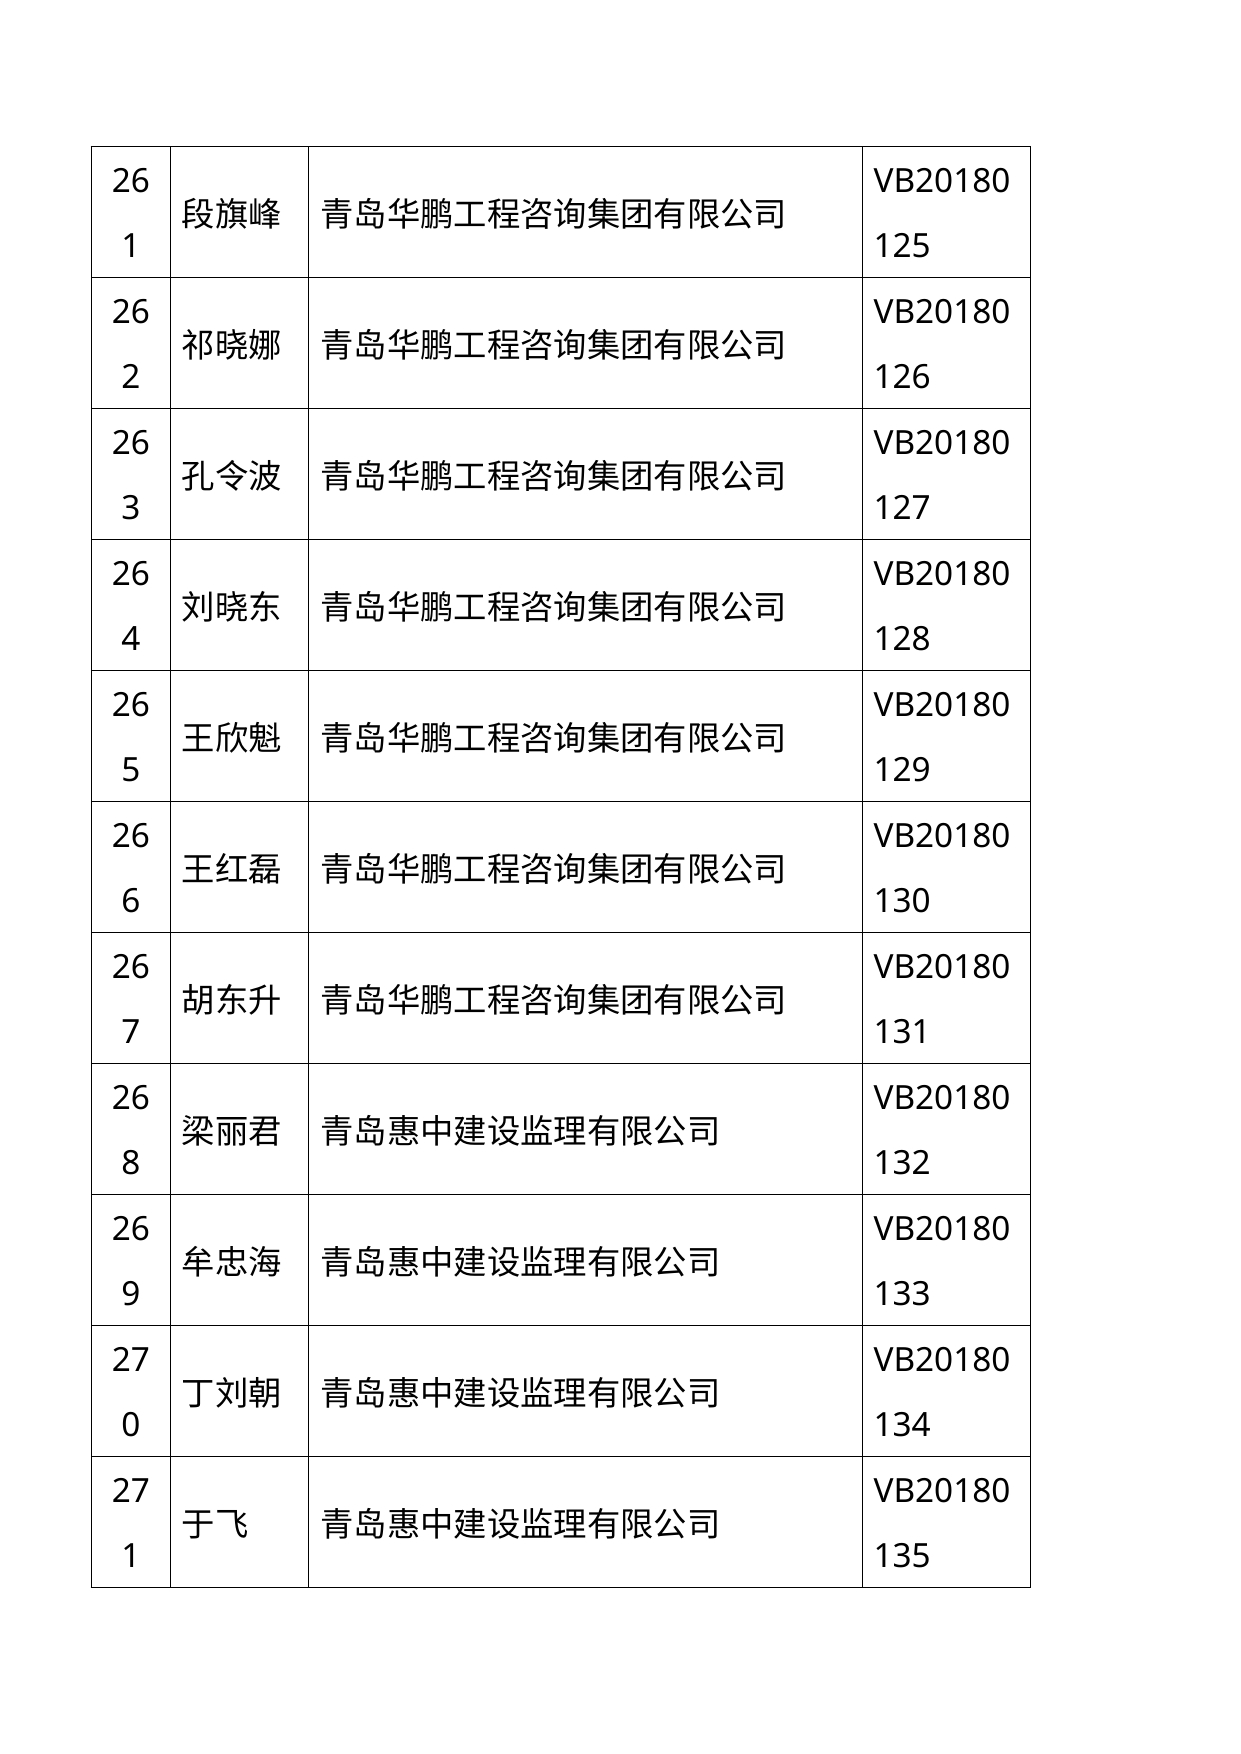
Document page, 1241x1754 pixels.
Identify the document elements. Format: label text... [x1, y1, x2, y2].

table_cell 262 [92, 278, 170, 408]
table_cell VB20180134 [863, 1326, 1030, 1456]
table_cell 青岛惠中建设监理有限公司 [309, 1457, 862, 1587]
table_cell 丁刘朝 [171, 1326, 308, 1456]
table_cell 孔令波 [171, 409, 308, 539]
table_cell 青岛华鹏工程咨询集团有限公司 [309, 933, 862, 1063]
table_cell 266 [92, 802, 170, 932]
table_cell 王红磊 [171, 802, 308, 932]
table_cell VB20180127 [863, 409, 1030, 539]
table_cell 刘晓东 [171, 540, 308, 670]
table_cell 268 [92, 1064, 170, 1194]
table_cell VB20180131 [863, 933, 1030, 1063]
table_cell 青岛华鹏工程咨询集团有限公司 [309, 802, 862, 932]
table_cell 青岛惠中建设监理有限公司 [309, 1064, 862, 1194]
table_cell VB20180130 [863, 802, 1030, 932]
table_cell 264 [92, 540, 170, 670]
table_cell 271 [92, 1457, 170, 1587]
table_cell 267 [92, 933, 170, 1063]
table_cell VB20180132 [863, 1064, 1030, 1194]
table_cell VB20180133 [863, 1195, 1030, 1325]
table_cell VB20180129 [863, 671, 1030, 801]
table_cell 263 [92, 409, 170, 539]
table_cell 牟忠海 [171, 1195, 308, 1325]
table_cell 青岛华鹏工程咨询集团有限公司 [309, 671, 862, 801]
table_cell 段旗峰 [171, 147, 308, 277]
table_cell 269 [92, 1195, 170, 1325]
table_cell 261 [92, 147, 170, 277]
table_cell VB20180126 [863, 278, 1030, 408]
table_cell VB20180135 [863, 1457, 1030, 1587]
table_cell 青岛华鹏工程咨询集团有限公司 [309, 409, 862, 539]
table_cell 于飞 [171, 1457, 308, 1587]
table_cell VB20180128 [863, 540, 1030, 670]
table_cell 青岛华鹏工程咨询集团有限公司 [309, 147, 862, 277]
table_cell 胡东升 [171, 933, 308, 1063]
table_cell 265 [92, 671, 170, 801]
table_cell 青岛惠中建设监理有限公司 [309, 1195, 862, 1325]
table_cell VB20180125 [863, 147, 1030, 277]
table_cell 青岛华鹏工程咨询集团有限公司 [309, 540, 862, 670]
table_cell 青岛华鹏工程咨询集团有限公司 [309, 278, 862, 408]
table_cell 270 [92, 1326, 170, 1456]
table_cell 青岛惠中建设监理有限公司 [309, 1326, 862, 1456]
table_cell 王欣魁 [171, 671, 308, 801]
table_cell 祁晓娜 [171, 278, 308, 408]
table_cell 梁丽君 [171, 1064, 308, 1194]
